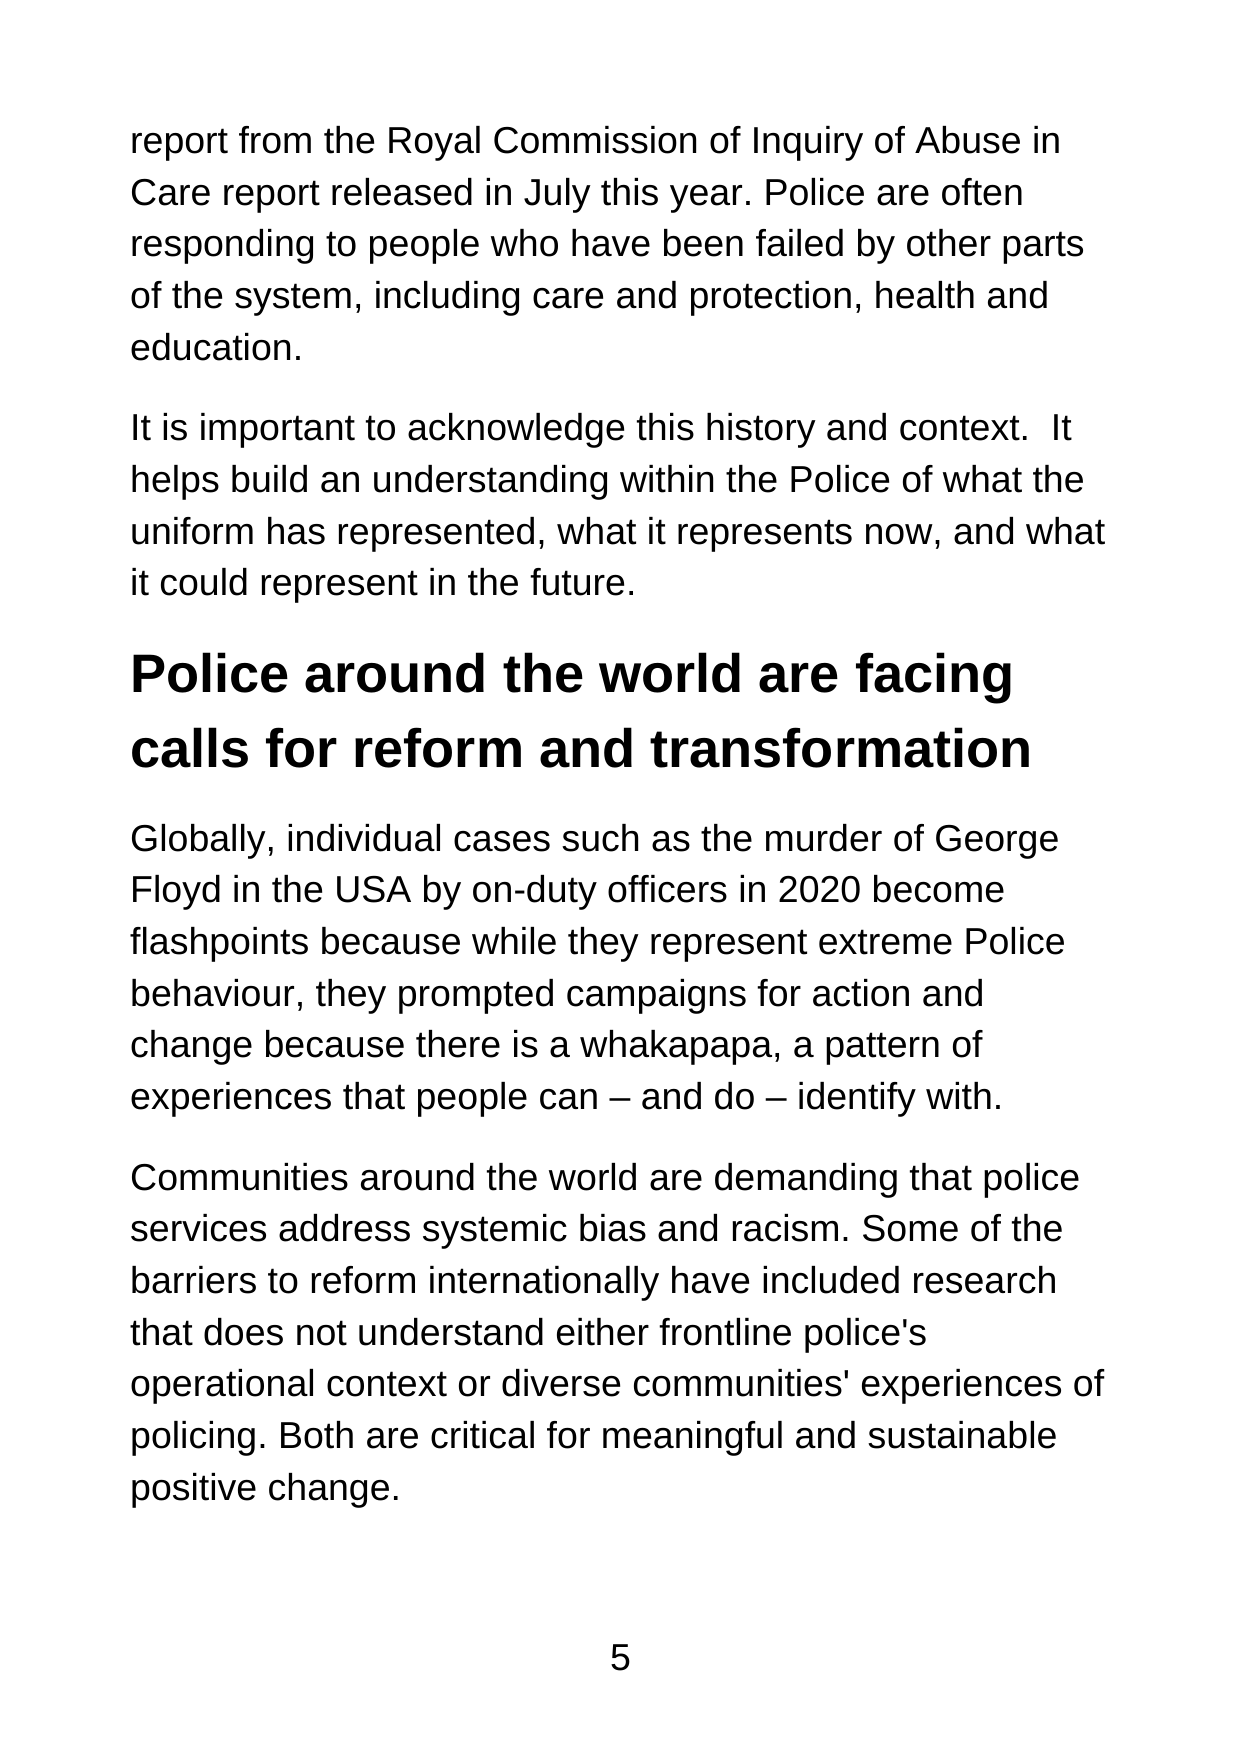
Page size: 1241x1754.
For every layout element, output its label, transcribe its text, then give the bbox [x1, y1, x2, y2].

text Communities around the world are demanding that police services address systemic bias and racism. Some of the barriers to reform internationally have included research that does not understand either frontline police's operational context or diverse communities' experiences of policing. Both are critical for meaningful and sustainable positive change. [130, 1155, 1110, 1508]
text It is important to acknowledge this history and context. It helps build an understanding within the Police of what the uniform has represented, what it represents now, and what it could represent in the future. [130, 406, 1110, 604]
text Globally, individual cases such as the murder of George Floyd in the USA by on-duty officers in 2020 become flashpoints because while they represent extreme Police behaviour, they prompted campaigns for action and change because there is a whakapapa, a pattern of experiences that people can – and do – identify with. [130, 816, 1110, 1117]
subtitle Police around the world are facing calls for reform and transformation [130, 641, 1110, 778]
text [130, 118, 1110, 368]
